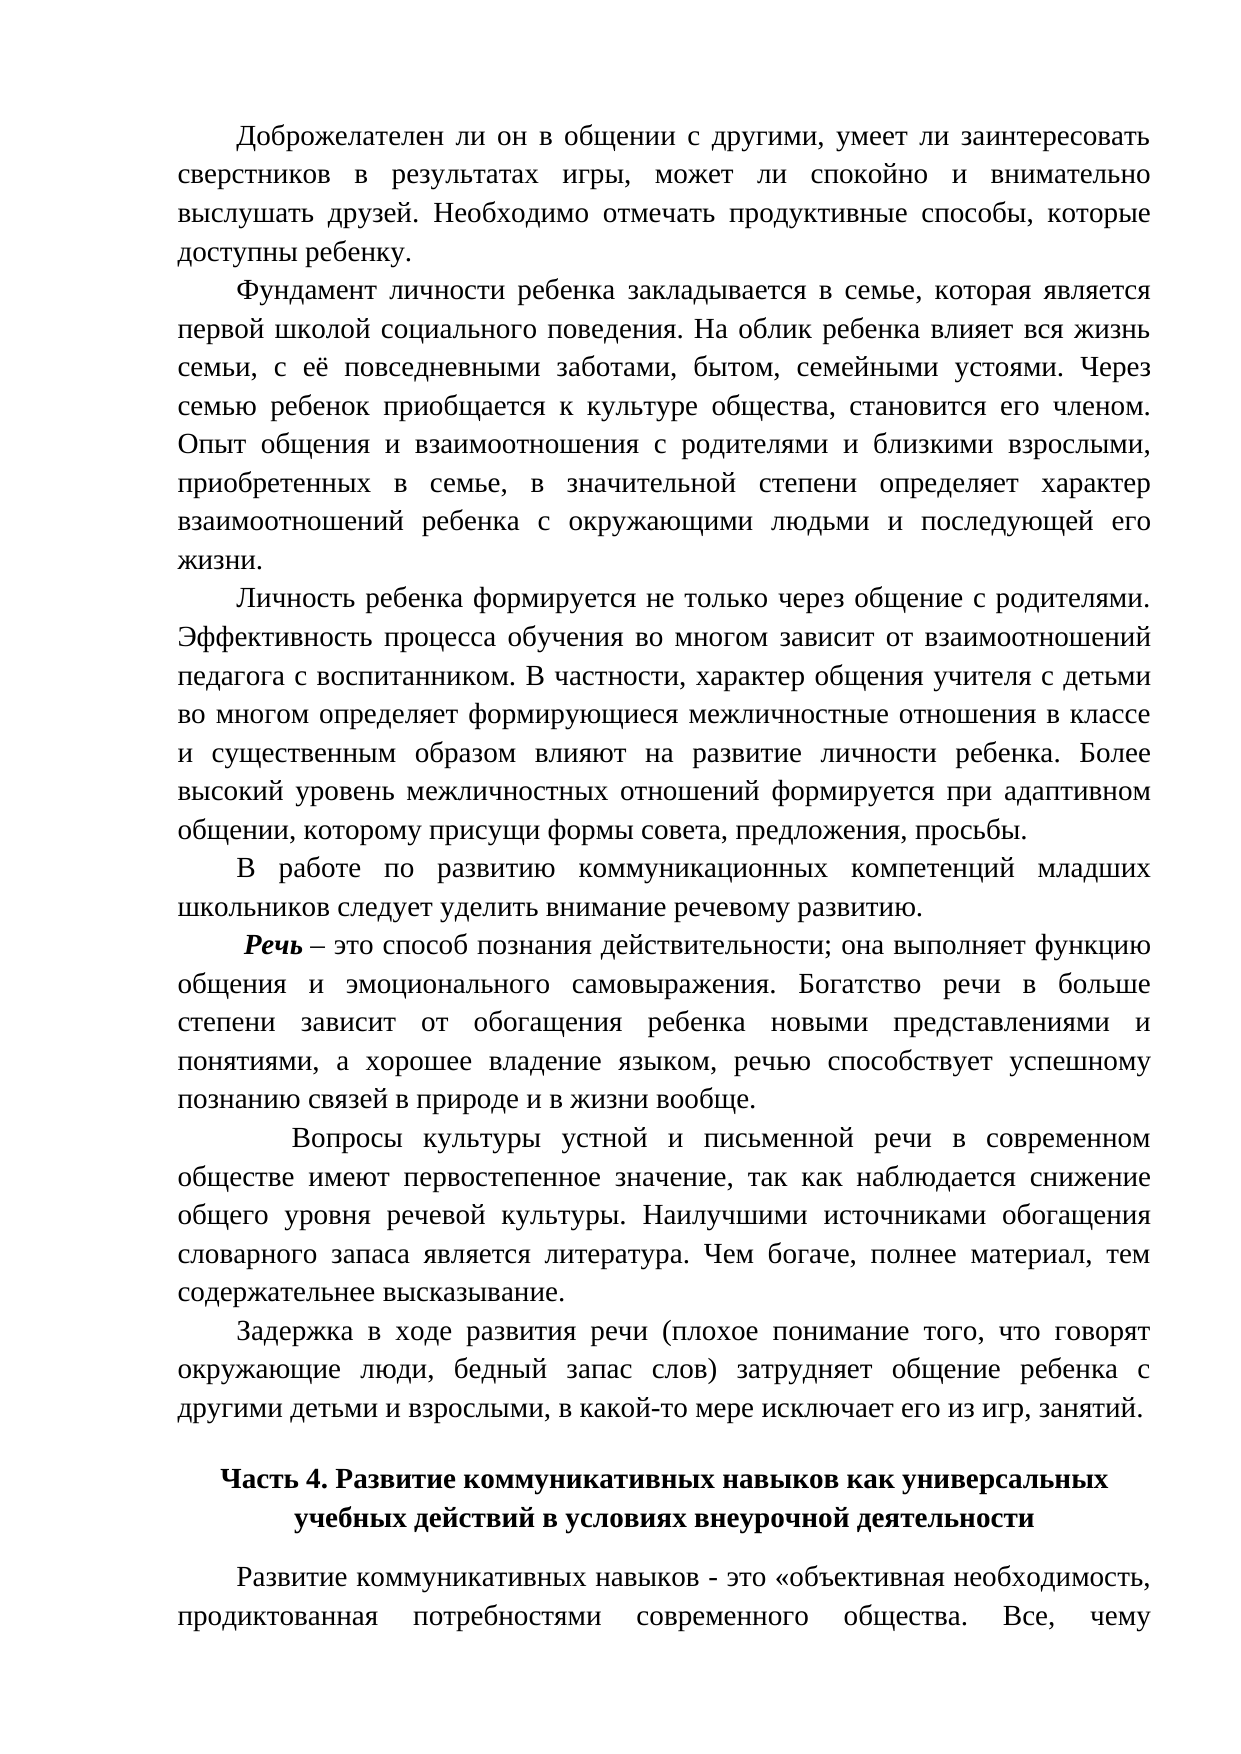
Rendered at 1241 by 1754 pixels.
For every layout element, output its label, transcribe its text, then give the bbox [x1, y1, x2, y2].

text Часть 4. Развитие коммуникативных навыков как универсальных учебных действий в условиях внеурочной деятельности [177, 1462, 1152, 1534]
text Личность ребенка формируется не только через общение с родителями. Эффективность процесса обучения во многом зависит от взаимоотношений педагога с воспитанником. В частности, характер общения учителя с детьми во многом определяет формирующиеся межличностные отношения в классе и существенным образом влияют на развитие личности ребенка. Более высокий уровень межличностных отношений формируется при адаптивном общении, которому присущи формы совета, предложения, просьбы. [177, 581, 1152, 845]
text Фундамент личности ребенка закладывается в семье, которая является первой школой социального поведения. На облик ребенка влияет вся жизнь семьи, с её повседневными заботами, бытом, семейными устоями. Через семью ребенок приобщается к культуре общества, становится его членом. Опыт общения и взаимоотношения с родителями и близкими взрослыми, приобретенных в семье, в значительной степени определяет характер взаимоотношений ребенка с окружающими людьми и последующей его жизни. [177, 272, 1152, 576]
text Вопросы культуры устной и письменной речи в современном обществе имеют первостепенное значение, так как наблюдается снижение общего уровня речевой культуры. Наилучшими источниками обогащения словарного запаса является литература. Чем богаче, полнее материал, тем содержательнее высказывание. [177, 1120, 1152, 1308]
text Доброжелателен ли он в общении с другими, умеет ли заинтересовать сверстников в результатах игры, может ли спокойно и внимательно выслушать друзей. Необходимо отмечать продуктивные способы, которые доступны ребенку. [177, 118, 1152, 267]
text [177, 1559, 1152, 1632]
text Речь – это способ познания действительности; она выполняет функцию общения и эмоционального самовыражения. Богатство речи в больше степени зависит от обогащения ребенка новыми представлениями и понятиями, а хорошее владение языком, речью способствует успешному познанию связей в природе и в жизни вообще. [177, 927, 1152, 1115]
text Задержка в ходе развития речи (плохое понимание того, что говорят окружающие люди, бедный запас слов) затрудняет общение ребенка с другими детьми и взрослыми, в какой-то мере исключает его из игр, занятий. [177, 1313, 1152, 1423]
text В работе по развитию коммуникационных компетенций младших школьников следует уделить внимание речевому развитию. [177, 850, 1152, 922]
